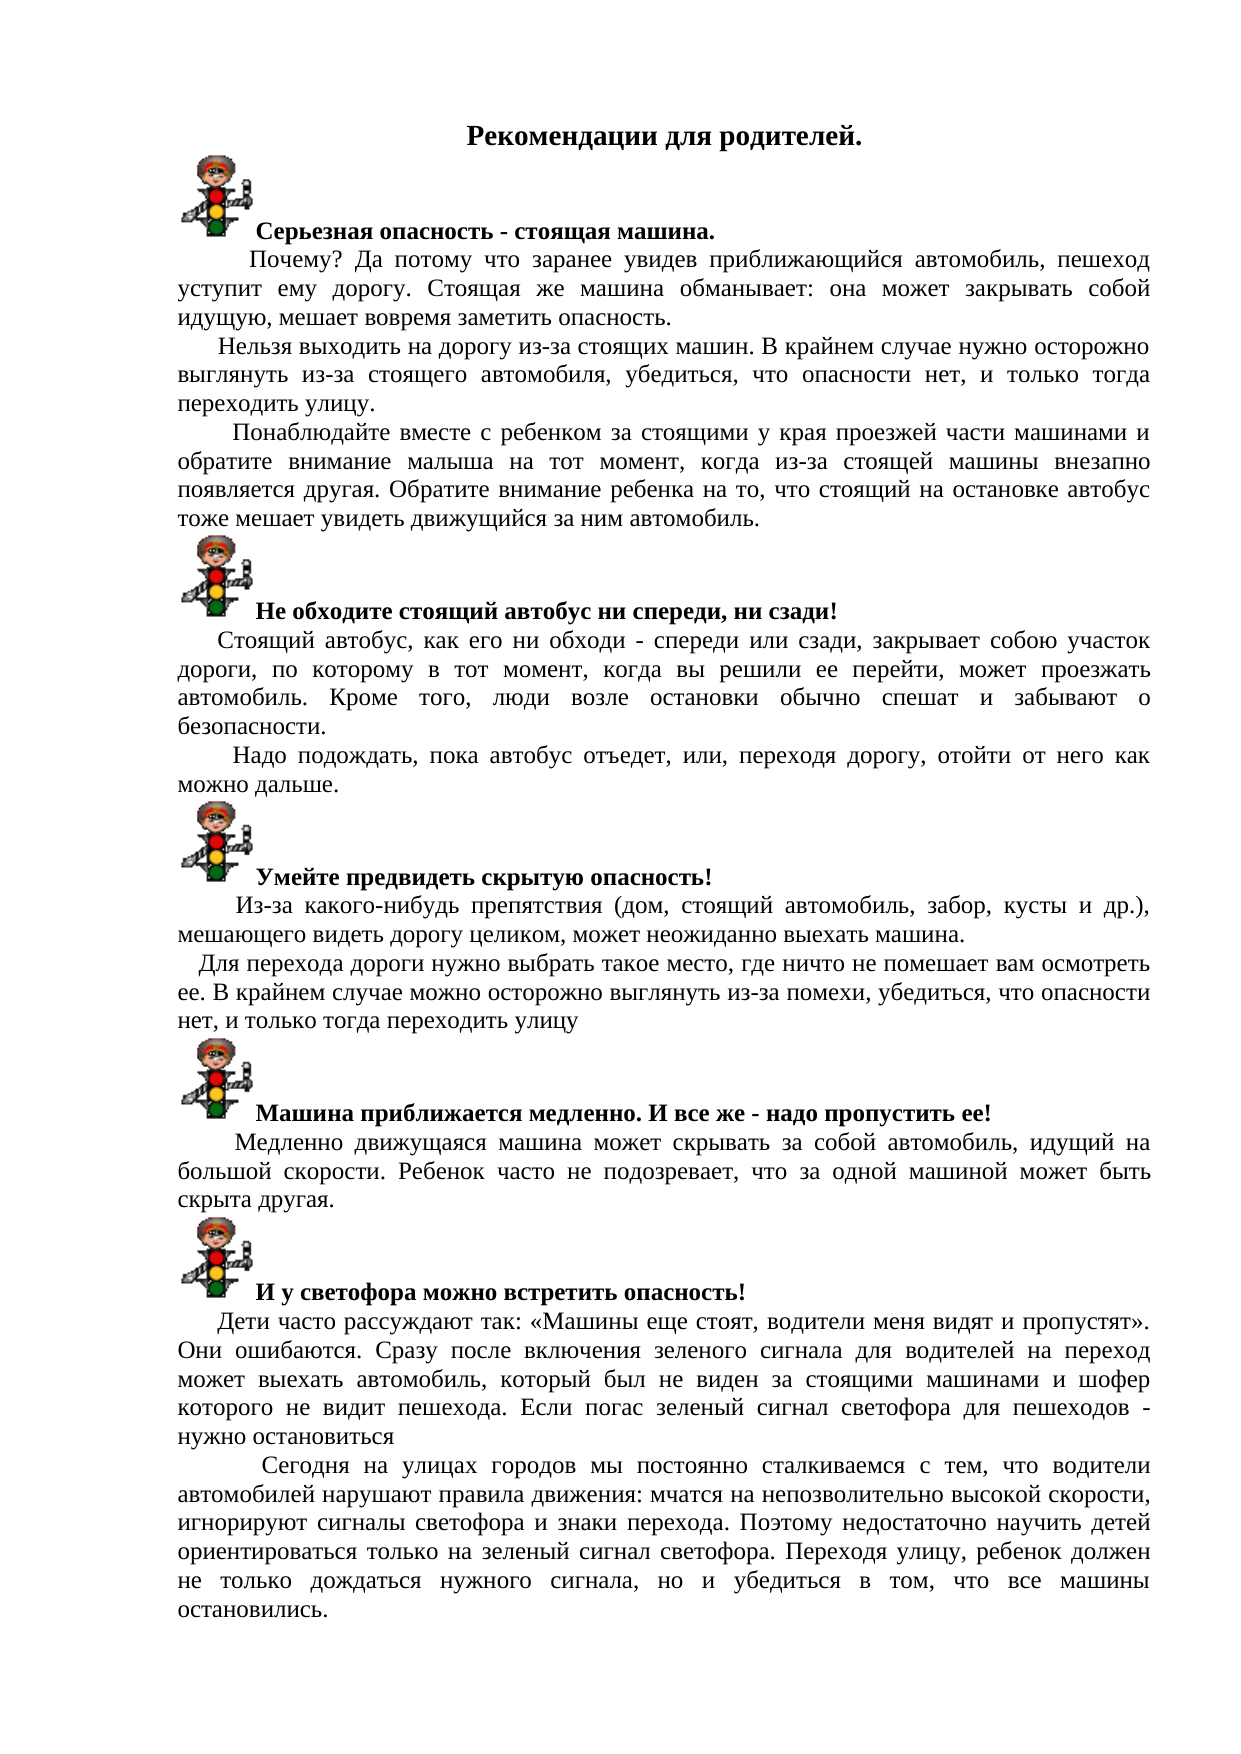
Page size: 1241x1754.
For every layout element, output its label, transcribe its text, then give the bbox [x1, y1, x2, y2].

picture [177, 151, 256, 240]
text Серьезная опасность - стоящая машина. [177, 152, 1152, 244]
text Рекомендации для родителей. [177, 118, 1152, 152]
text И у светофора можно встретить опасность! [177, 1213, 1152, 1306]
picture [177, 1034, 256, 1122]
text Медленно движущаяся машина может скрывать за собой автомобиль, идущий на большой скорости. Ребенок часто не подозревает, что за одной машиной может быть скрыта другая. [177, 1127, 1152, 1213]
picture [177, 532, 256, 620]
text Не обходите стоящий автобус ни спереди, ни сзади! [177, 532, 1152, 625]
text Для перехода дороги нужно выбрать такое место, где ничто не помешает вам осмотреть ее. В крайнем случае можно осторожно выглянуть из-за помехи, убедиться, что опасности нет, и только тогда переходить улицу [177, 948, 1152, 1034]
text Надо подождать, пока автобус отъедет, или, переходя дорогу, отойти от него как можно дальше. [177, 740, 1152, 797]
picture [177, 1213, 256, 1301]
text Стоящий автобус, как его ни обходи - спереди или сзади, закрывает собою участок дороги, по которому в тот момент, когда вы решили ее перейти, может проезжать автомобиль. Кроме того, люди возле остановки обычно спешат и забывают о безопасности. [177, 625, 1152, 740]
text Умейте предвидеть скрытую опасность! [177, 797, 1152, 890]
text Сегодня на улицах городов мы постоянно сталкиваемся с тем, что водители автомобилей нарушают правила движения: мчатся на непозволительно высокой скорости, игнорируют сигналы светофора и знаки перехода. Поэтому недостаточно научить детей ориентироваться только на зеленый сигнал светофора. Переходя улицу, ребенок должен не только дождаться нужного сигнала, но и убедиться в том, что все машины остановились. [177, 1450, 1152, 1622]
text Дети часто рассуждают так: «Машины еще стоят, водители меня видят и пропустят». Они ошибаются. Сразу после включения зеленого сигнала для водителей на переход может выехать автомобиль, который был не виден за стоящими машинами и шофер которого не видит пешехода. Если погас зеленый сигнал светофора для пешеходов - нужно остановиться [177, 1306, 1152, 1450]
text Почему? Да потому что заранее увидев приближающийся автомобиль, пешеход уступит ему дорогу. Стоящая же машина обманывает: она может закрывать собой идущую, мешает вовремя заметить опасность. [177, 244, 1152, 331]
text Понаблюдайте вместе с ребенком за стоящими у края проезжей части машинами и обратите внимание малыша на тот момент, когда из-за стоящей машины внезапно появляется другая. Обратите внимание ребенка на то, что стоящий на остановке автобус тоже мешает увидеть движущийся за ним автомобиль. [177, 417, 1152, 532]
text Нельзя выходить на дорогу из-за стоящих машин. В крайнем случае нужно осторожно выглянуть из-за стоящего автомобиля, убедиться, что опасности нет, и только тогда переходить улицу. [177, 331, 1152, 417]
text Из-за какого-нибудь препятствия (дом, стоящий автомобиль, забор, кусты и др.), мешающего видеть дорогу целиком, может неожиданно выехать машина. [177, 890, 1152, 948]
text Машина приближается медленно. И все же - надо пропустить ее! [177, 1034, 1152, 1127]
picture [177, 797, 256, 885]
